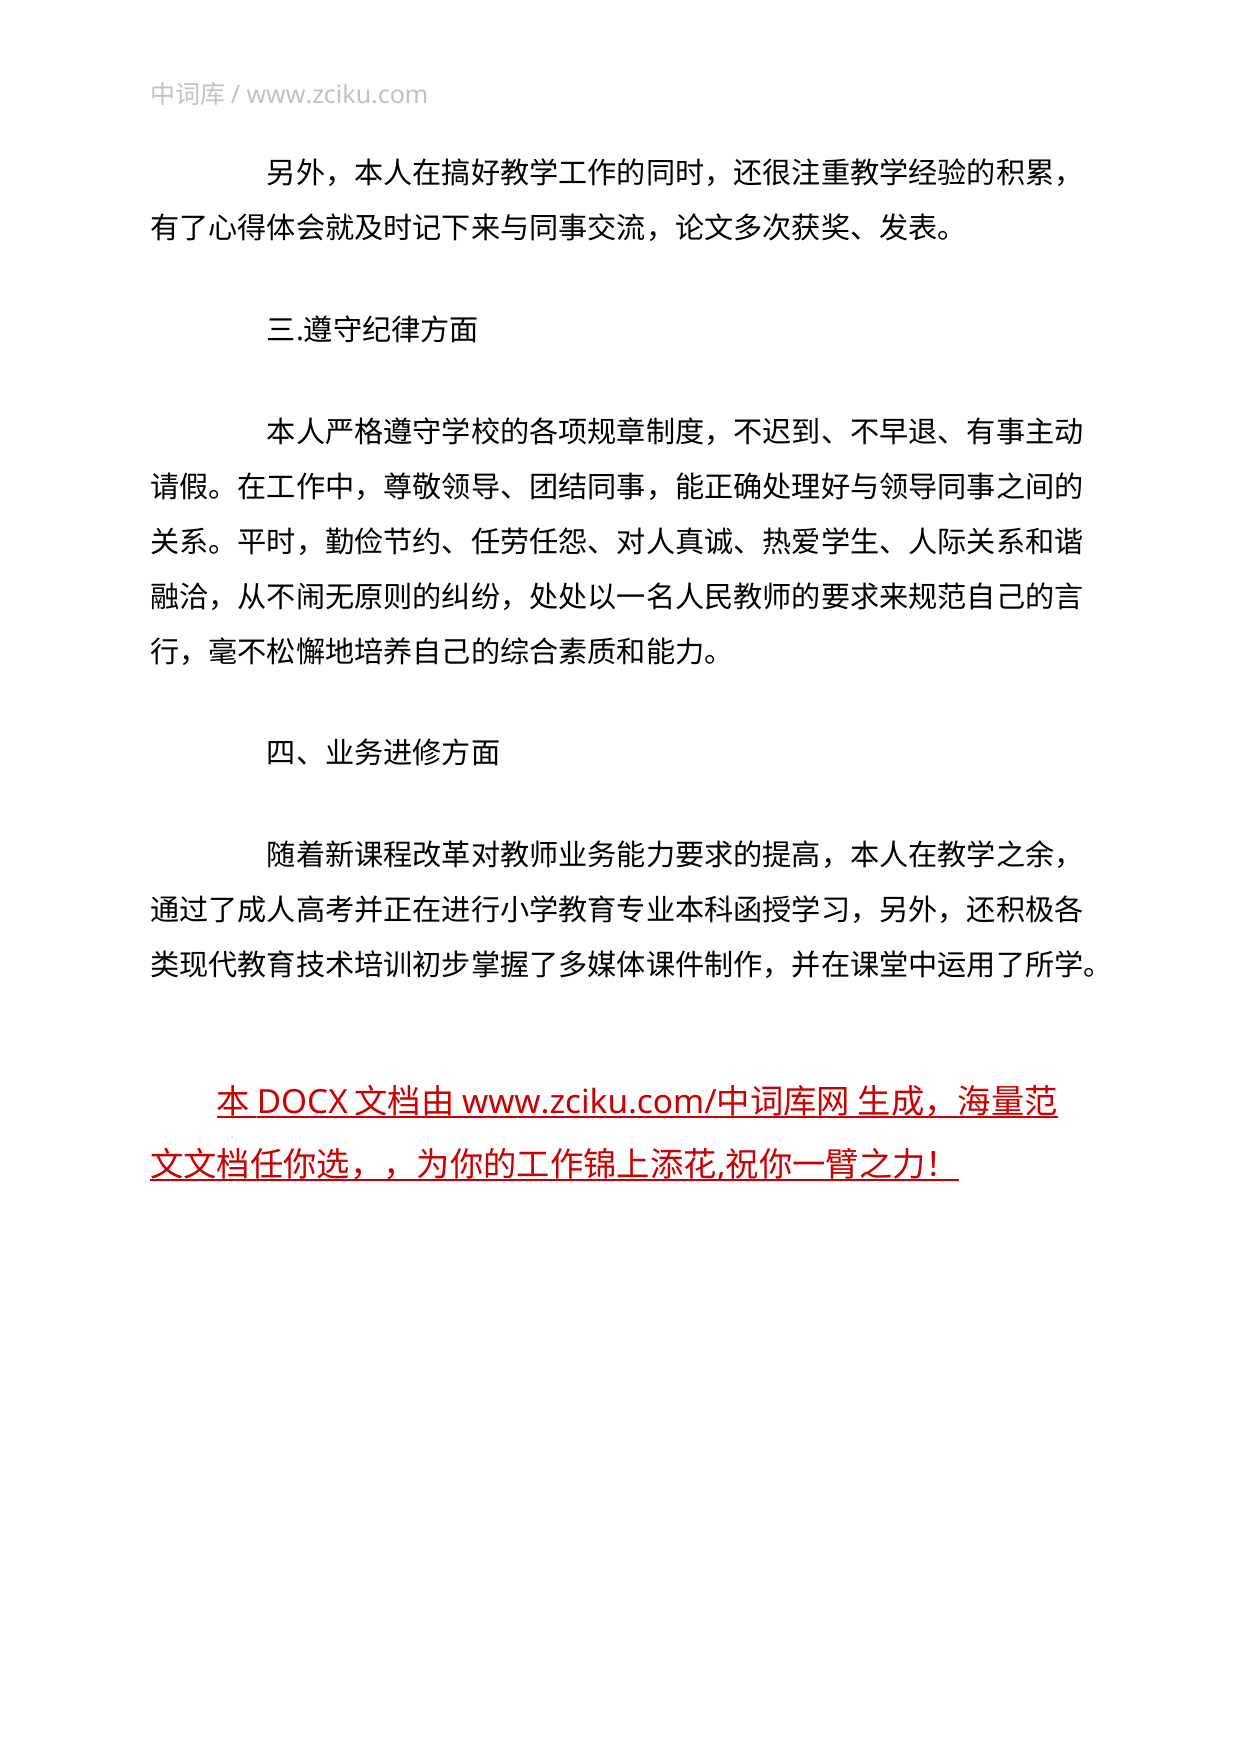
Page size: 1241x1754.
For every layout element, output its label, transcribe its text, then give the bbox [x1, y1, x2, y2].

text 另外，本人在搞好教学工作的同时，还很注重教学经验的积累，有了心得体会就及时记下来与同事交流，论文多次获奖、发表。 [150, 150, 1090, 247]
text 随着新课程改革对教师业务能力要求的提高，本人在教学之余，通过了成人高考并正在进行小学教育专业本科函授学习，另外，还积极各类现代教育技术培训初步掌握了多媒体课件制作，并在课堂中运用了所学。 [150, 832, 1090, 984]
text 三.遵守纪律方面 [150, 307, 1090, 349]
text 本人严格遵守学校的各项规章制度，不迟到、不早退、有事主动请假。在工作中，尊敬领导、团结同事，能正确处理好与领导同事之间的关系。平时，勤俭节约、任劳任怨、对人真诚、热爱学生、人际关系和谐融洽，从不闹无原则的纠纷，处处以一名人民教师的要求来规范自己的言行，毫不松懈地培养自己的综合素质和能力。 [150, 409, 1090, 671]
text 四、业务进修方面 [150, 730, 1090, 772]
text 本DOCX文档由 www.zciku.com/中词库网 生成，海量范文文档任你选，，为你的工作锦上添花,祝你一臂之力！ [150, 1074, 1090, 1186]
